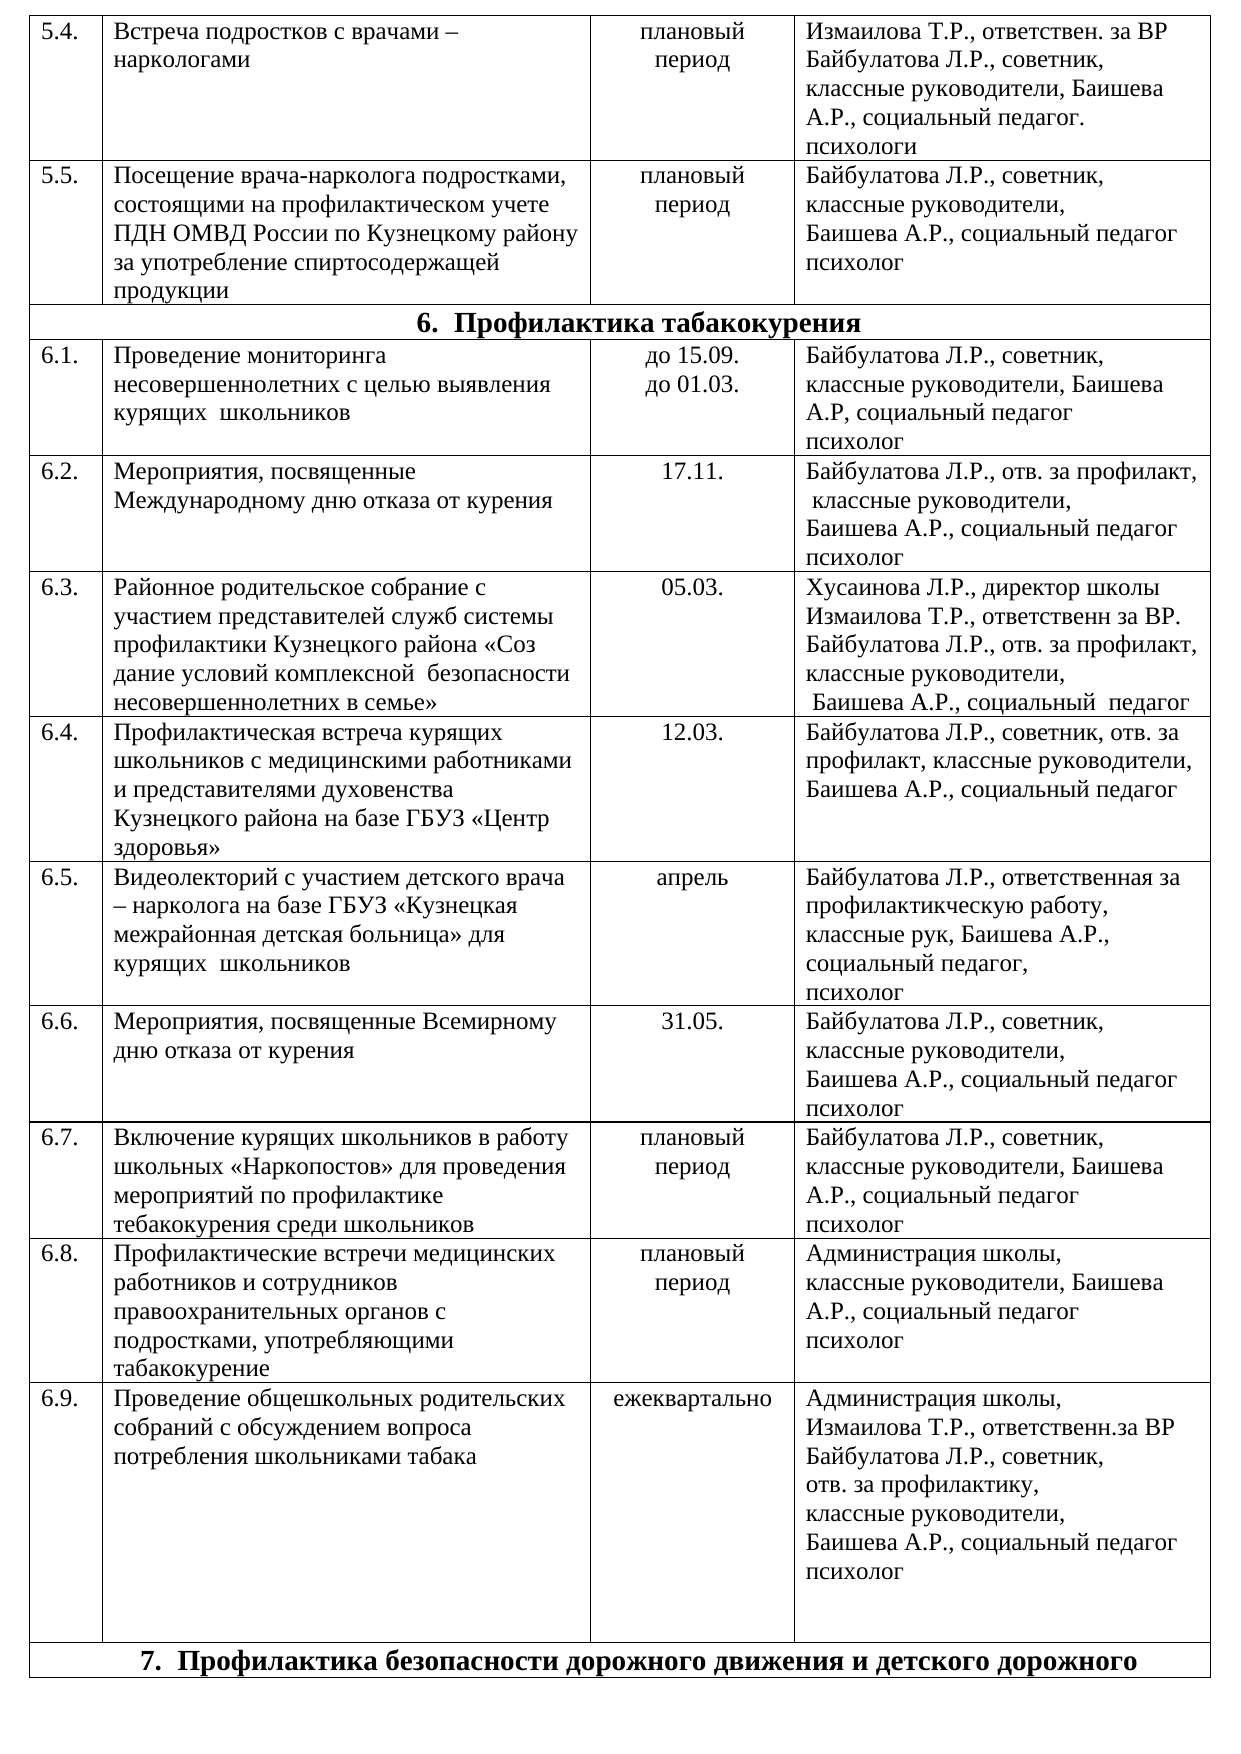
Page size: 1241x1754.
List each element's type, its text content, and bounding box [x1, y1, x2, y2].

table_cell Хусаинова Л.Р., директор школы Измаилова Т.Р., ответственн за ВР. Байбулатова Л.Р., отв. за профилакт, классные руководители, Баишева А.Р., социальный педагог [795, 572, 1210, 716]
table_cell Проведение мониторинга несовершеннолетних с целью выявления курящих школьников [103, 340, 590, 455]
table_cell Проведение общешкольных родительских собраний с обсуждением вопроса потребления школьниками табака [103, 1383, 590, 1642]
table_cell Байбулатова Л.Р., советник, классные руководители, Баишева А.Р., социальный педагог психолог [795, 1006, 1210, 1121]
table_cell Профилактическая встреча курящих школьников с медицинскими работниками и представителями духовенства Кузнецкого района на базе ГБУЗ «Центр здоровья» [103, 717, 590, 861]
table_cell плановый период [591, 1123, 794, 1237]
table_cell 6.2. [30, 456, 102, 571]
table_cell 6.5. [30, 862, 102, 1005]
table_cell 5.4. [30, 16, 102, 159]
table_cell 31.05. [591, 1006, 794, 1121]
table_cell Байбулатова Л.Р., советник, отв. за профилакт, классные руководители, Баишева А.Р., социальный педагог [795, 717, 1210, 861]
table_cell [30, 1643, 1210, 1677]
table_cell 6.4. [30, 717, 102, 861]
table_cell Посещение врача-нарколога подростками, состоящими на профилактическом учете ПДН ОМВД России по Кузнецкому району за употребление спиртосодержащей продукции [103, 161, 590, 304]
table_cell 12.03. [591, 717, 794, 861]
table_cell Мероприятия, посвященные Международному дню отказа от курения [103, 456, 590, 571]
table_cell 5.5. [30, 161, 102, 304]
table_cell Профилактические встречи медицинских работников и сотрудников правоохранительных органов с подростками, употребляющими табакокурение [103, 1239, 590, 1382]
table_cell Байбулатова Л.Р., советник, классные руководители, Баишева А.Р., социальный педагог психолог [795, 1123, 1210, 1237]
table_cell Районное родительское собрание с участием представителей служб системы профилактики Кузнецкого района «Соз дание условий комплексной безопасности несовершеннолетних в семье» [103, 572, 590, 716]
table_cell Байбулатова Л.Р., советник, классные руководители, Баишева А.Р, социальный педагог психолог [795, 340, 1210, 455]
table_cell Измаилова Т.Р., ответствен. за ВР Байбулатова Л.Р., советник, классные руководители, Баишева А.Р., социальный педагог. психологи [795, 16, 1210, 159]
table_cell Видеолекторий с участием детского врача – нарколога на базе ГБУЗ «Кузнецкая межрайонная детская больница» для курящих школьников [103, 862, 590, 1005]
table_cell 6.6. [30, 1006, 102, 1121]
table_cell Мероприятия, посвященные Всемирному дню отказа от курения [103, 1006, 590, 1121]
table_cell плановый период [591, 16, 794, 159]
table_cell 6.3. [30, 572, 102, 716]
table_cell 05.03. [591, 572, 794, 716]
table_cell Включение курящих школьников в работу школьных «Наркопостов» для проведения мероприятий по профилактике тебакокурения среди школьников [103, 1123, 590, 1237]
table_cell плановый период [591, 161, 794, 304]
table_cell Встреча подростков с врачами – наркологами [103, 16, 590, 159]
table_cell Администрация школы, классные руководители, Баишева А.Р., социальный педагог психолог [795, 1239, 1210, 1382]
table_cell Байбулатова Л.Р., советник, классные руководители, Баишева А.Р., социальный педагог психолог [795, 161, 1210, 304]
table_cell плановый период [591, 1239, 794, 1382]
table_cell Байбулатова Л.Р., ответственная за профилактикческую работу, классные рук, Баишева А.Р., социальный педагог, психолог [795, 862, 1210, 1005]
table_cell Профилактика табакокурения [30, 305, 1210, 339]
table_cell до 15.09. до 01.03. [591, 340, 794, 455]
table_cell ежеквартально [591, 1383, 794, 1642]
table_cell апрель [591, 862, 794, 1005]
table_cell 6.1. [30, 340, 102, 455]
table_cell 6.7. [30, 1123, 102, 1237]
table_cell Администрация школы, Измаилова Т.Р., ответственн.за ВР Байбулатова Л.Р., советник, отв. за профилактику, классные руководители, Баишева А.Р., социальный педагог психолог [795, 1383, 1210, 1642]
table_cell 6.9. [30, 1383, 102, 1642]
table_cell Байбулатова Л.Р., отв. за профилакт, классные руководители, Баишева А.Р., социальный педагог психолог [795, 456, 1210, 571]
table_cell 6.8. [30, 1239, 102, 1382]
table_cell 17.11. [591, 456, 794, 571]
